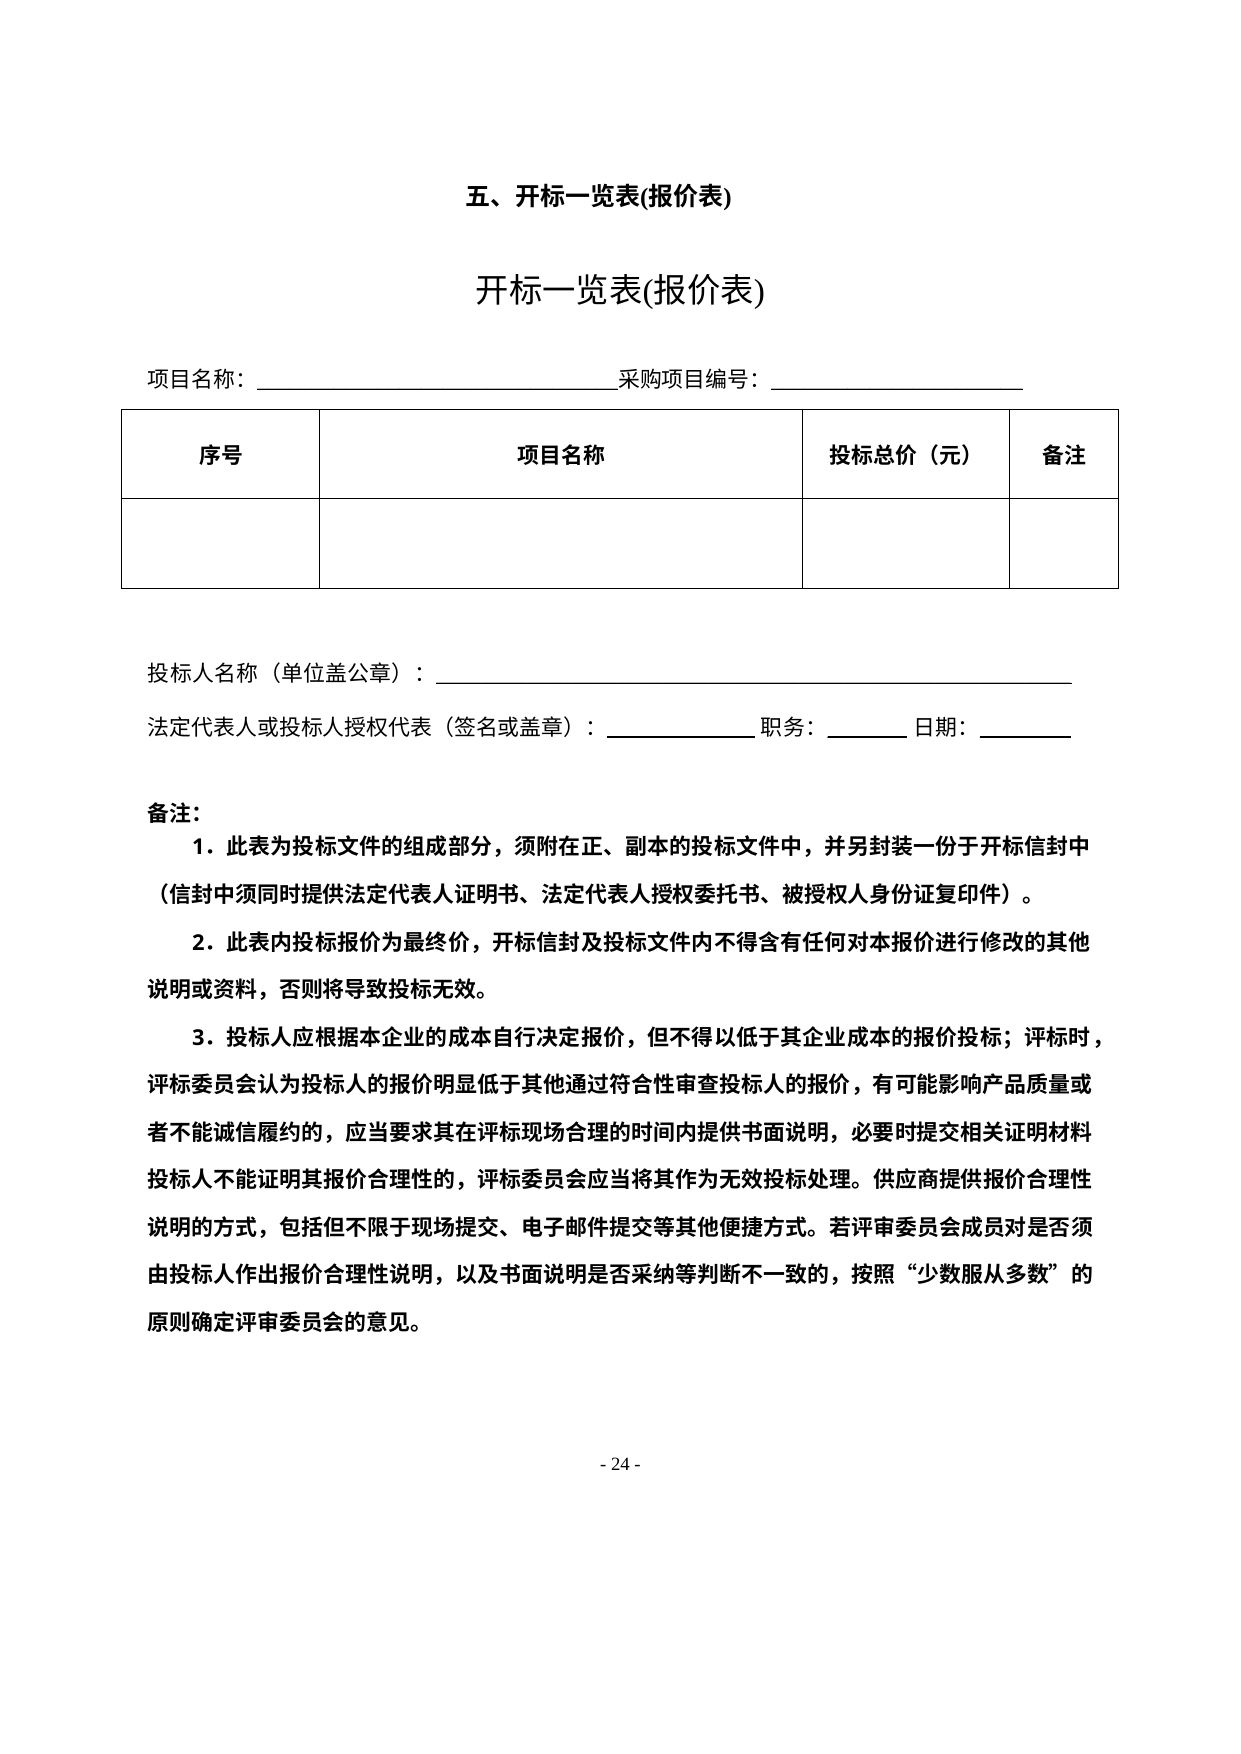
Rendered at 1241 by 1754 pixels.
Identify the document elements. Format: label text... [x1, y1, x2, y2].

text 项目名称：_________________________________采购项目编号：_______________________ [148, 362, 1093, 393]
table_cell [320, 499, 802, 588]
table_header 备注 [1010, 410, 1118, 498]
table_header 序号 [122, 410, 319, 498]
table_cell [803, 499, 1009, 588]
list 此表为投标文件的组成部分，须附在正、副本的投标文件中，并另封装一份于开标信封中（信封中须同时提供法定代表人证明书、法定代表人授权委托书、被授权人身份证复印件）。 [148, 829, 1093, 909]
table_header 项目名称 [320, 410, 802, 498]
table_cell [1010, 499, 1118, 588]
list 此表内投标报价为最终价，开标信封及投标文件内不得含有任何对本报价进行修改的其他说明或资料，否则将导致投标无效。 [148, 924, 1093, 1004]
list 投标人应根据本企业的成本自行决定报价，但不得以低于其企业成本的报价投标；评标时，评标委员会认为投标人的报价明显低于其他通过符合性审查投标人的报价，有可能影响产品质量或者不能诚信履约的，应当要求其在评标现场合理的时间内提供书面说明，必要时提交相关证明材料；投标人不能证明其报价合理性的，评标委员会应当将其作为无效投标处理。供应商提供报价合理性说明的方式，包括但不限于现场提交、电子邮件提交等其他便捷方式。若评审委员会成员对是否须由投标人作出报价合理性说明，以及书面说明是否采纳等判断不一致的，按照“少数服从多数”的原则确定评审委员会的意见。 [148, 1019, 1093, 1336]
text 备注： [148, 788, 1093, 829]
table_cell [122, 499, 319, 588]
text 投标人名称（单位盖公章）：________________________________________________________ [148, 640, 1093, 692]
text 法定代表人或投标人授权代表（签名或盖章）：_____________ 职务：_______ 日期：________ [148, 692, 1093, 746]
text 开标一览表(报价表) [148, 264, 1093, 312]
list 开标一览表(报价表) [103, 177, 1093, 213]
table_header 投标总价（元） [803, 410, 1009, 498]
